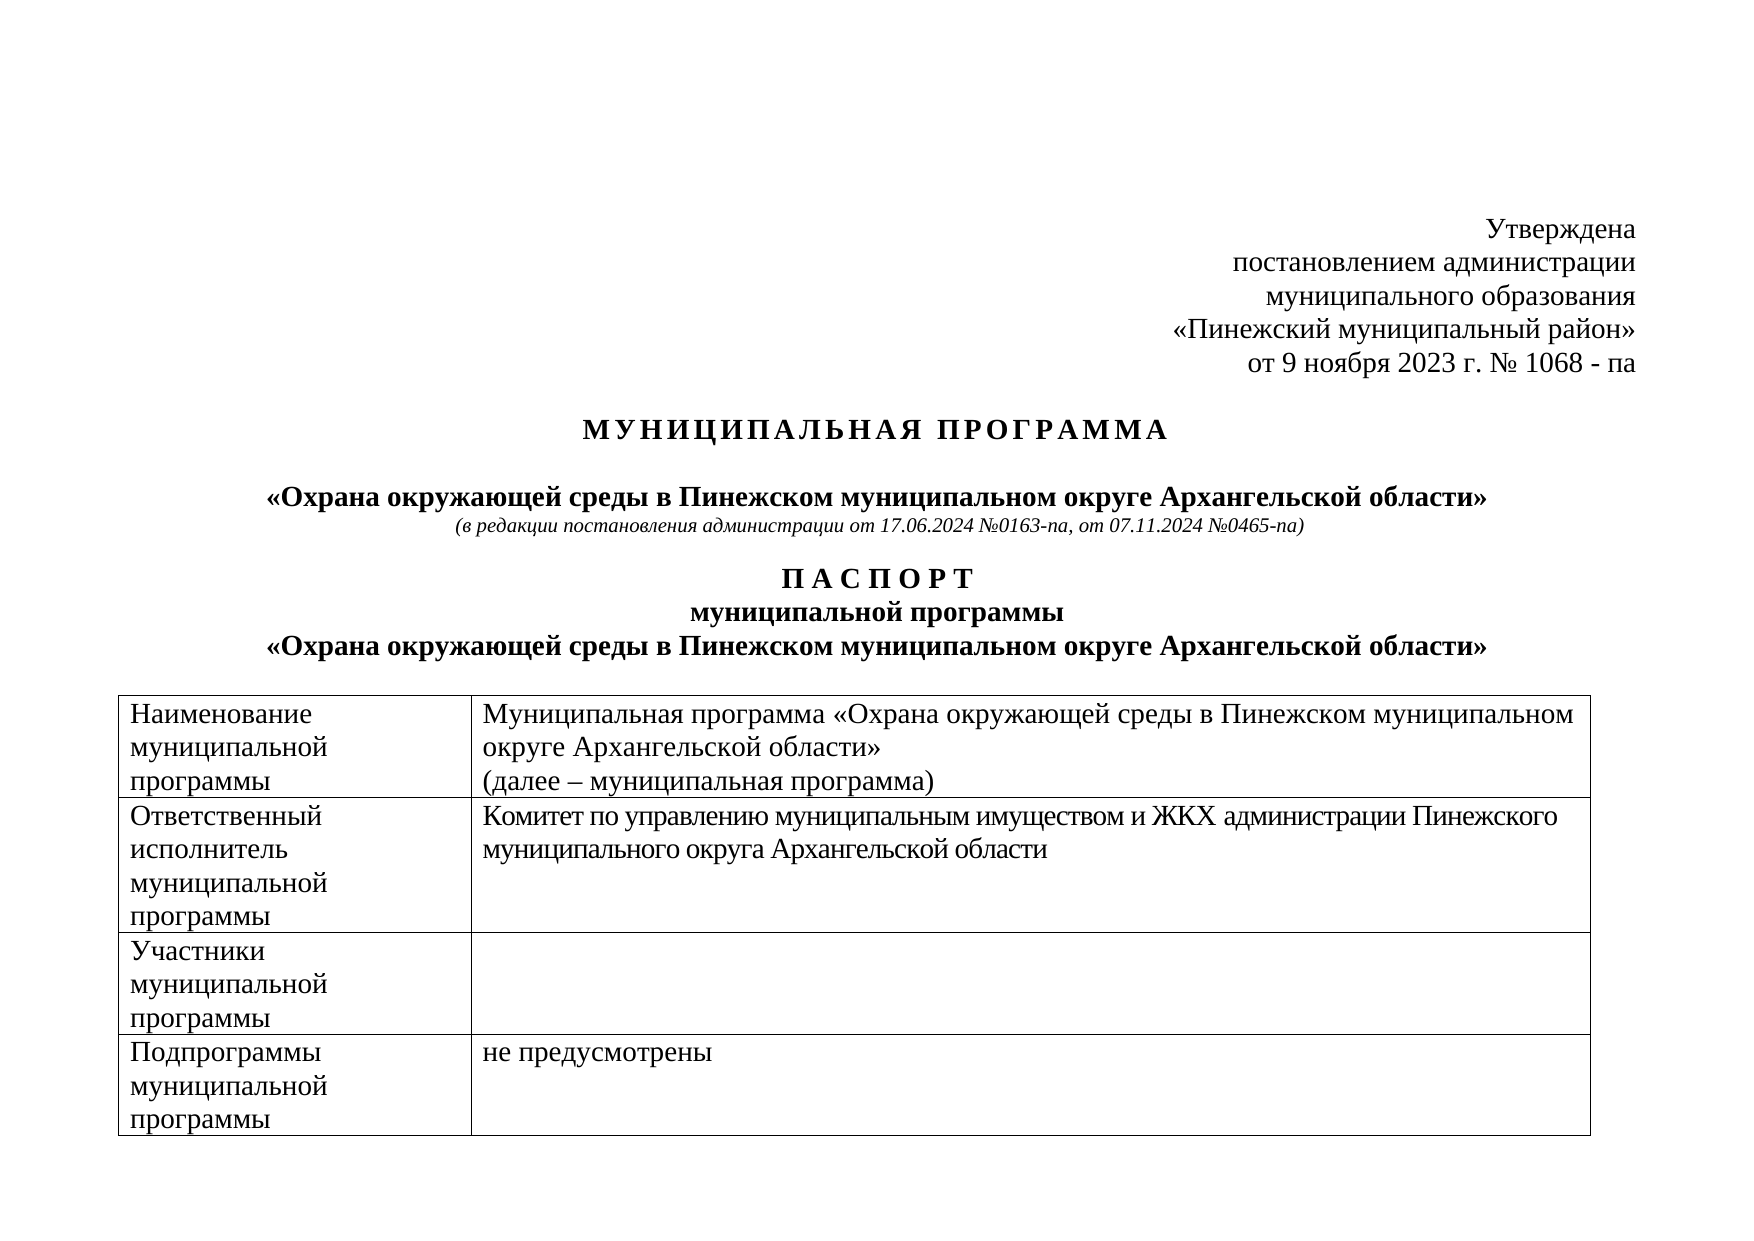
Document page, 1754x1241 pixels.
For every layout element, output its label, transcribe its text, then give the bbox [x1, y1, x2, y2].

table_cell не предусмотрены [472, 1035, 1590, 1135]
table_header Муниципальная программа «Охрана окружающей среды в Пинежском муниципальном округе Архангельской области» (далее – муниципальная программа) [472, 696, 1590, 797]
text «Пинежский муниципальный район» [118, 311, 1636, 345]
text (в редакции постановления администрации от 17.06.2024 №0163-па, от 07.11.2024 №0465-па) [118, 513, 1636, 537]
table_header Наименование муниципальной программы [119, 696, 471, 797]
text «Охрана окружающей среды в Пинежском муниципальном округе Архангельской области» [118, 628, 1636, 661]
text Утверждена [118, 211, 1636, 244]
table_cell Подпрограммы муниципальной программы [119, 1035, 471, 1135]
text МУНИЦИПАЛЬНАЯ ПРОГРАММА [118, 412, 1636, 446]
text «Охрана окружающей среды в Пинежском муниципальном округе Архангельской области» [118, 479, 1636, 513]
text муниципального образования [118, 278, 1636, 311]
table_cell Ответственный исполнитель муниципальной программы [119, 798, 471, 932]
table_cell Участники муниципальной программы [119, 933, 471, 1033]
text постановлением администрации [118, 244, 1636, 278]
table_cell [472, 933, 1590, 1033]
table_cell Комитет по управлению муниципальным имуществом и ЖКХ администрации Пинежского муниципального округа Архангельской области [472, 798, 1590, 932]
text П А С П О Р Т [118, 561, 1636, 594]
text от 9 ноября 2023 г. № 1068 - па [118, 345, 1636, 378]
text муниципальной программы [118, 594, 1636, 628]
